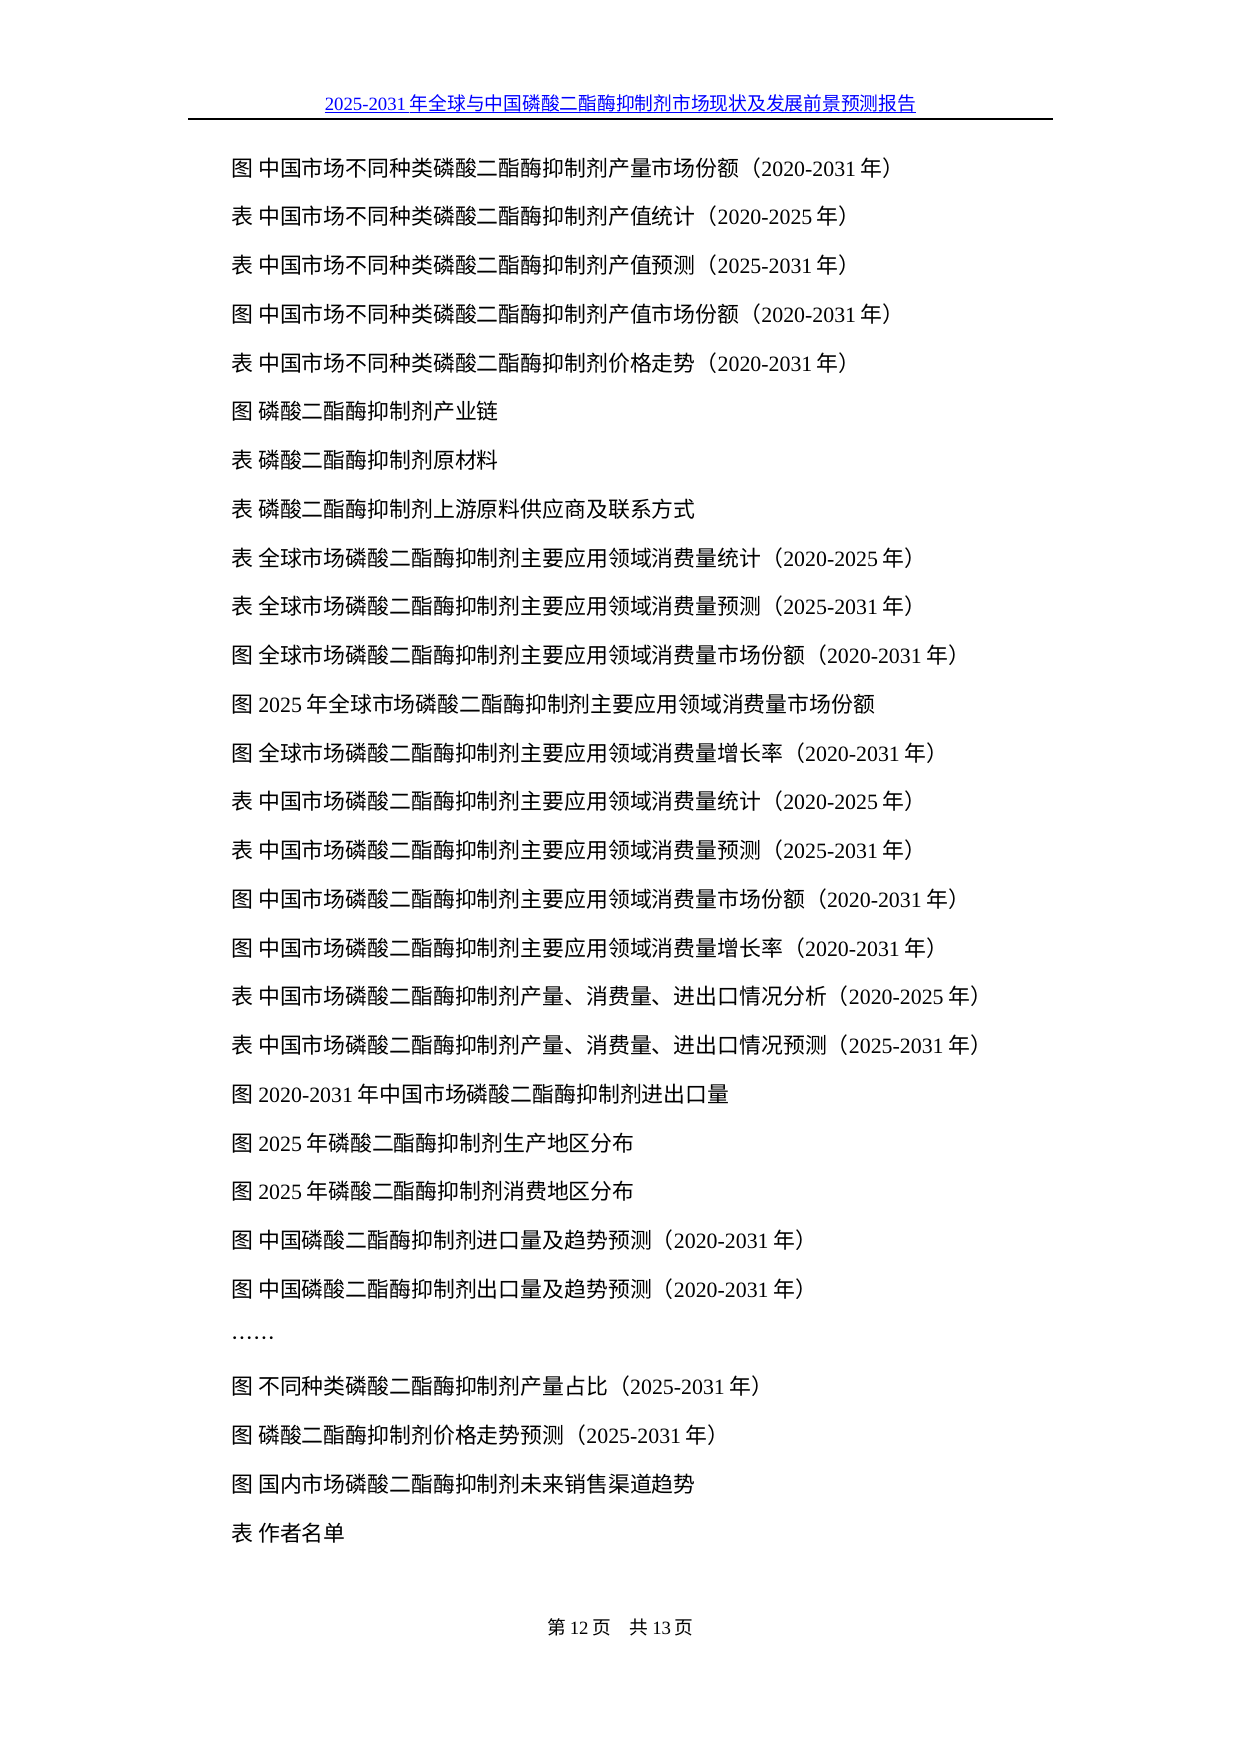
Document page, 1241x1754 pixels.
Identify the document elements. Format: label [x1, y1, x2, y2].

text [187, 150, 1053, 1548]
